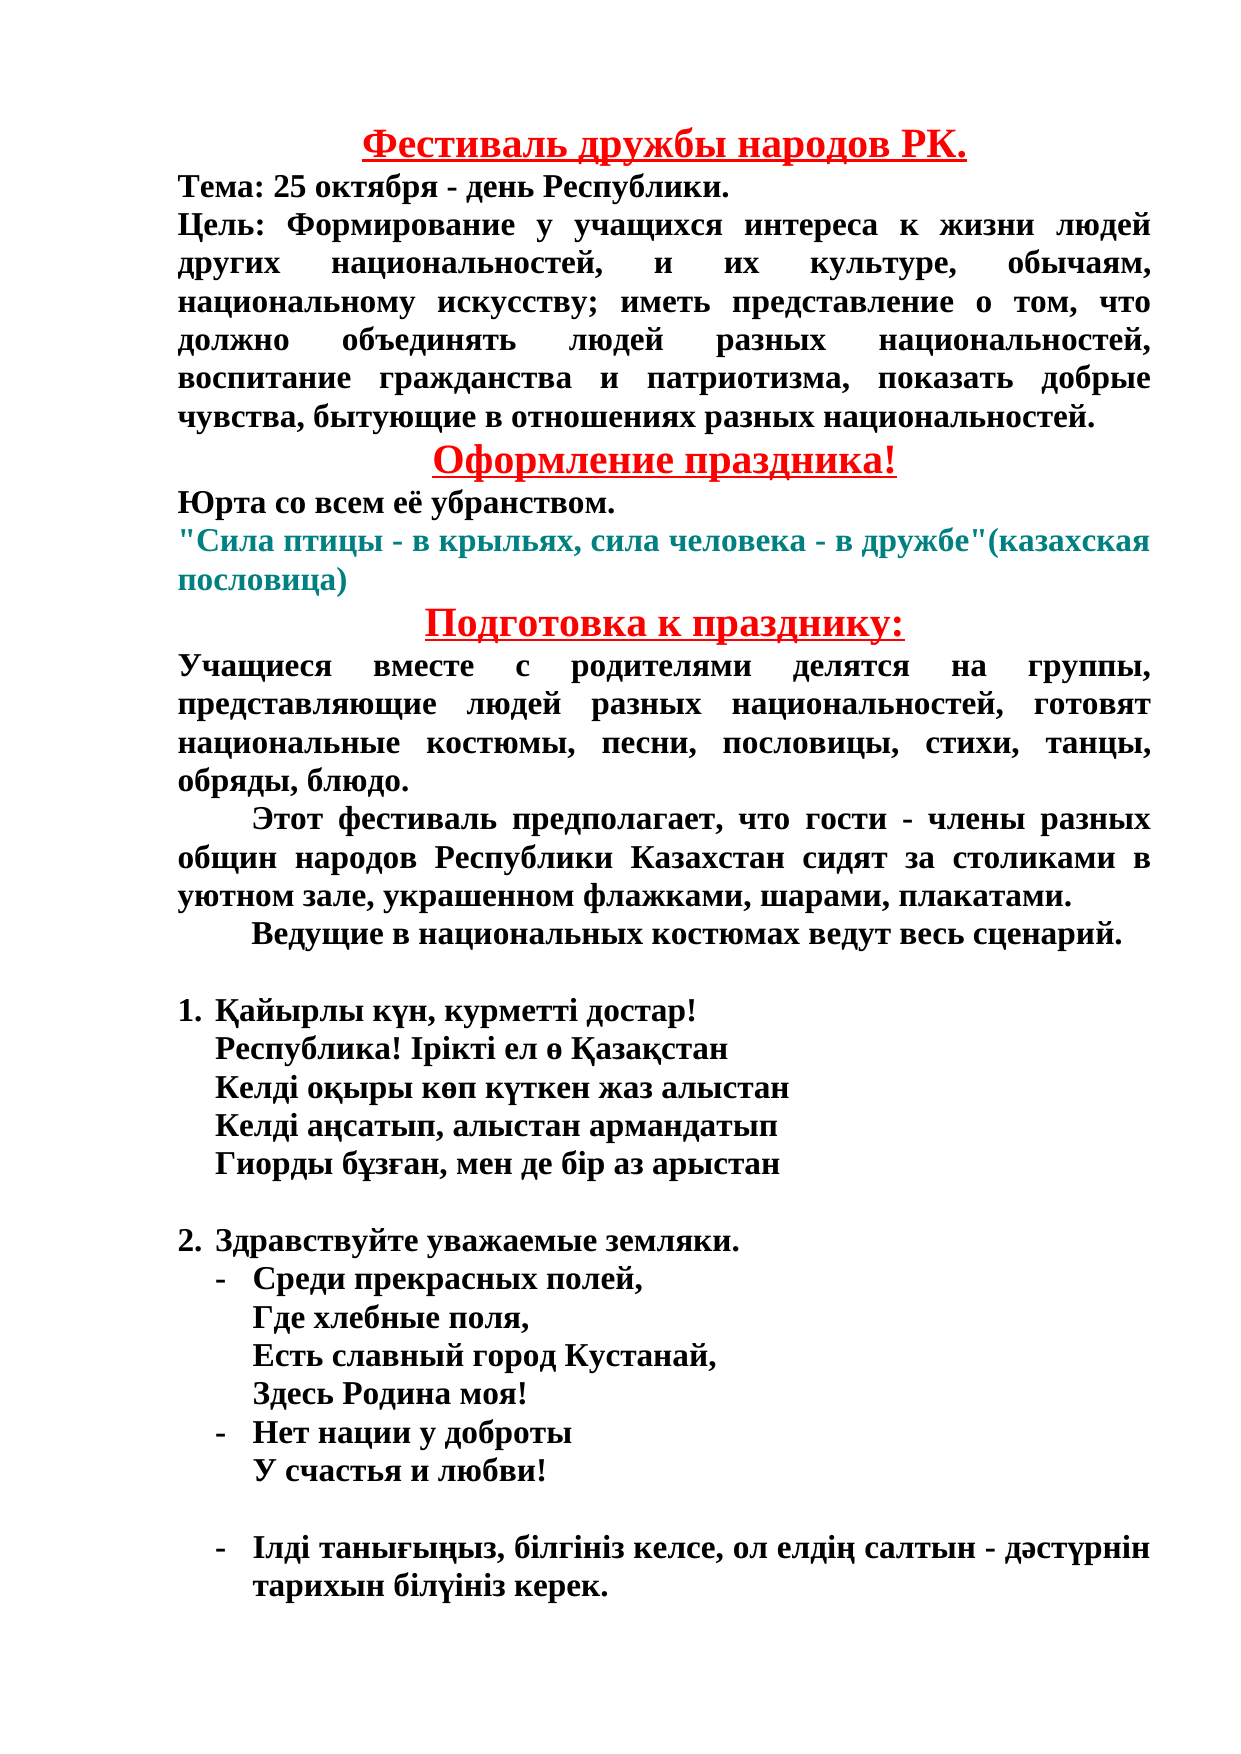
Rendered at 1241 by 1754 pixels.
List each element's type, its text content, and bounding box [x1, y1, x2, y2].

list Нет нации у доброты [215, 1412, 1152, 1450]
text Келдi аңсатып, алыстан армандатып [215, 1105, 1152, 1143]
text Учащиеся вместе с родителями делятся на группы, представляющие людей разных национальностей, готовят национальные костюмы, песни, пословицы, стихи, танцы, обряды, блюдо. [177, 645, 1152, 798]
list Қайырлы күн, курметтi достар! [177, 990, 1152, 1028]
list Здравствуйте уважаемые земляки. [177, 1220, 1152, 1258]
text Цель: Формирование у учащихся интереса к жизни людей других национальностей, и их культуре, обычаям, национальному искусству; иметь представление о том, что должно объединять людей разных национальностей, воспитание гражданства и патриотизма, показать добрые чувства, бытующие в отношениях разных национальностей. [177, 204, 1152, 434]
text У счастья и любви! [252, 1450, 1152, 1488]
text Есть славный город Кустанай, [252, 1335, 1152, 1373]
text Республика! Iрiктi ел ө Қазақстан [215, 1028, 1152, 1067]
text Здесь Родина моя! [252, 1373, 1152, 1412]
text Келдi оқыры көп күткен жаз алыстан [215, 1067, 1152, 1105]
text Где хлебные поля, [252, 1297, 1152, 1335]
text Ведущие в национальных костюмах ведут весь сценарий. [177, 913, 1152, 952]
text Юрта со всем её убранством. [177, 482, 1152, 521]
text Фестиваль дружбы народов РК. [177, 118, 1152, 166]
text "Сила птицы - в крыльях, сила человека - в дружбе"(казахская пословица) [177, 521, 1152, 597]
text Этот фестиваль предполагает, что гости - члены разных общин народов Республики Казахстан сидят за столиками в уютном зале, украшенном флажками, шарами, плакатами. [177, 798, 1152, 913]
text Оформление праздника! [177, 434, 1152, 482]
text Тема: 25 октября - день Республики. [177, 166, 1152, 204]
text Подготовка к празднику: [177, 597, 1152, 645]
list Iлдi танығыңыз, бiлгiнiз келсе, ол елдiң салтын - дәстүрнiн тарихын бiлүiнiз керек. [215, 1527, 1152, 1603]
text Гиорды бұзған, мен де бiр аз арыстан [215, 1143, 1152, 1182]
list Среди прекрасных полей, [215, 1258, 1152, 1297]
